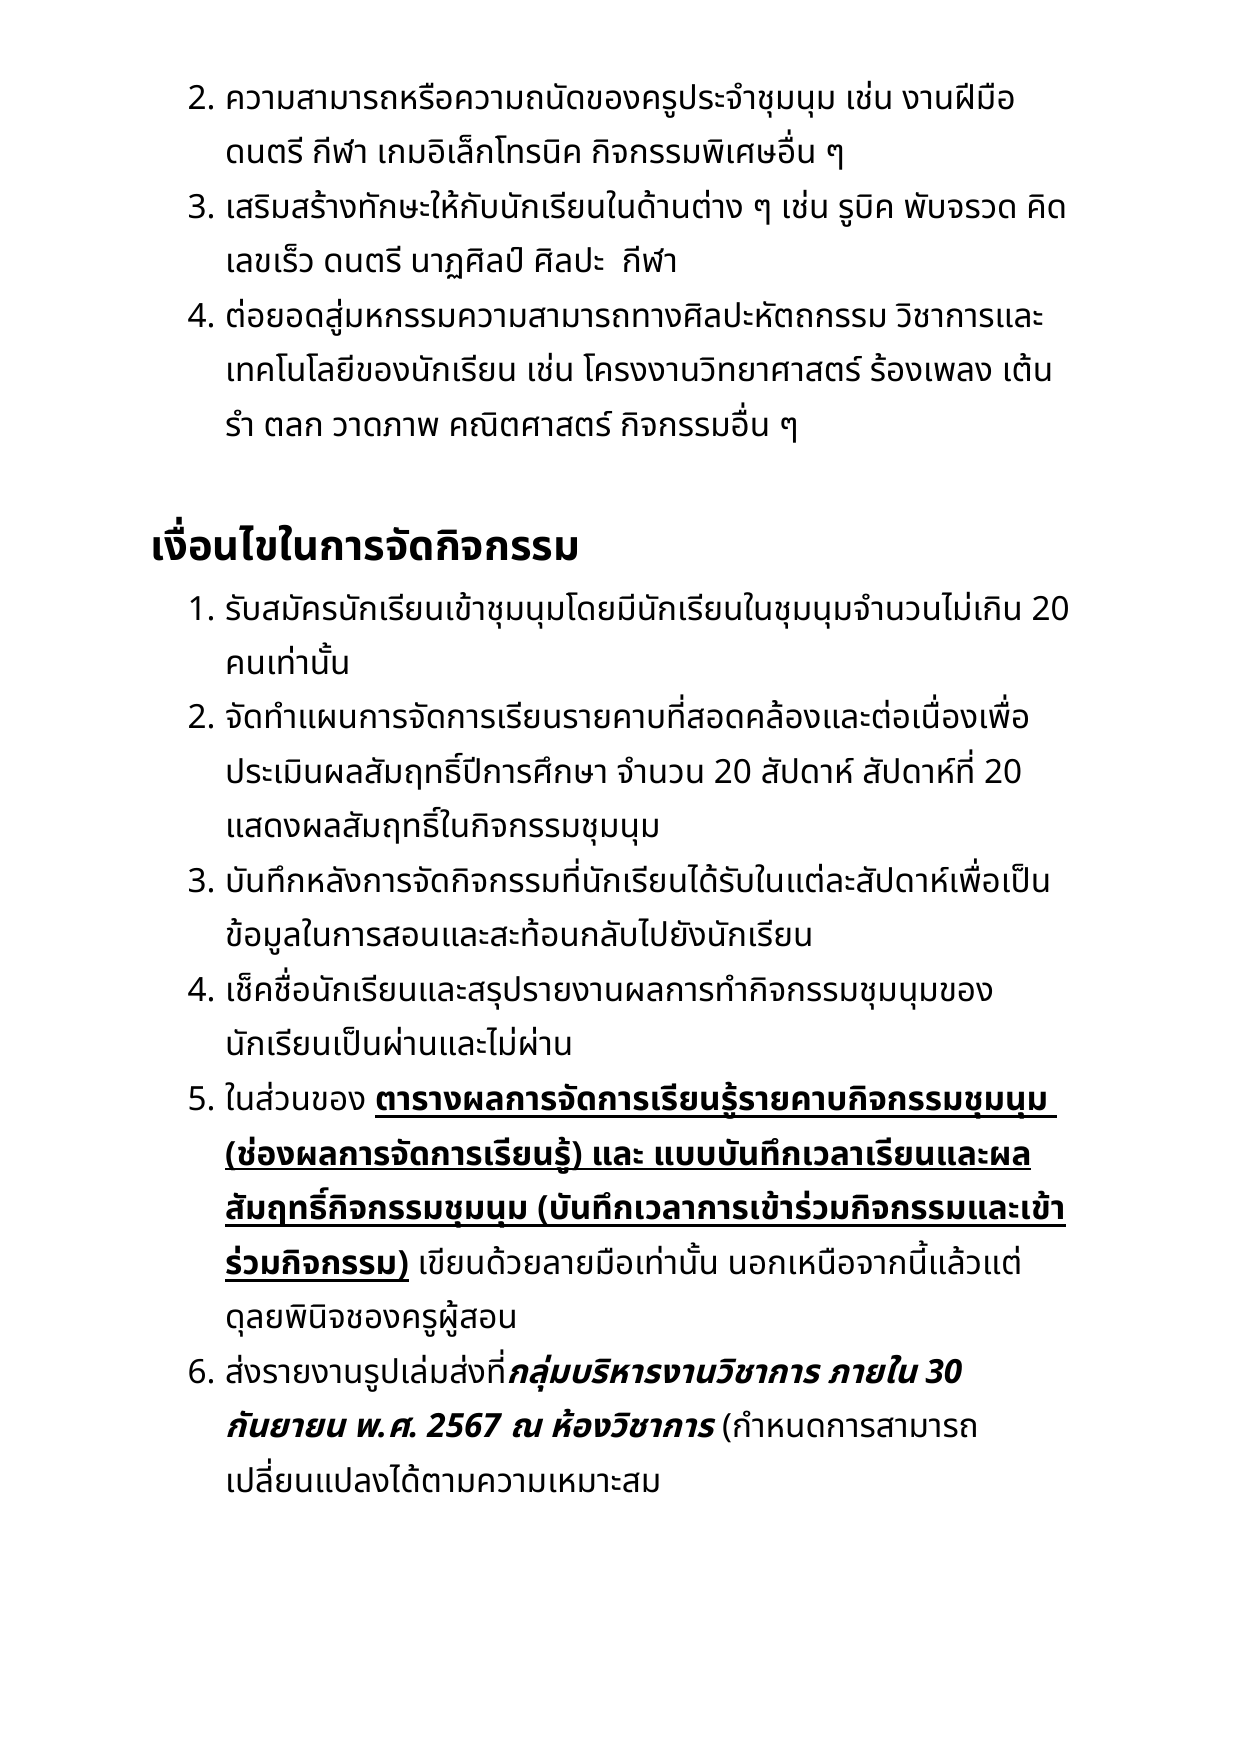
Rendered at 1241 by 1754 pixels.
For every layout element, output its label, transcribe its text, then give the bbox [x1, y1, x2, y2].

list ในส่วนของ ตารางผลการจัดการเรียนรู้รายคาบกิจกรรมชุมนุม (ช่องผลการจัดการเรียนรู้) และ แบบบันทึกเวลาเรียนและผลสัมฤทธิ์กิจกรรมชุมนุม (บันทึกเวลาการเข้าร่วมกิจกรรมและเข้าร่วมกิจกรรม) เขียนด้วยลายมือเท่านั้น นอกเหนือจากนี้แล้วแต่ดุลยพินิจชองครูผู้สอน [187, 1075, 1087, 1343]
list รับสมัครนักเรียนเข้าชุมนุมโดยมีนักเรียนในชุมนุมจำนวนไม่เกิน 20 คนเท่านั้น [187, 584, 1087, 689]
list บันทึกหลังการจัดกิจกรรมที่นักเรียนได้รับในแต่ละสัปดาห์เพื่อเป็นข้อมูลในการสอนและสะท้อนกลับไปยังนักเรียน [187, 857, 1087, 962]
list ต่อยอดสู่มหกรรมความสามารถทางศิลปะหัตถกรรม วิชาการและเทคโนโลยีของนักเรียน เช่น โครงงานวิทยาศาสตร์ ร้องเพลง เต้น รำ ตลก วาดภาพ คณิตศาสตร์ กิจกรรมอื่น ๆ [187, 292, 1087, 451]
list ความสามารถหรือความถนัดของครูประจำชุมนุม เช่น งานฝีมือ ดนตรี กีฬา เกมอิเล็กโทรนิค กิจกรรมพิเศษอื่น ๆ [187, 74, 1087, 179]
list จัดทำแผนการจัดการเรียนรายคาบที่สอดคล้องและต่อเนื่องเพื่อประเมินผลสัมฤทธิ์ปีการศึกษา จำนวน 20 สัปดาห์ สัปดาห์ที่ 20 แสดงผลสัมฤทธิ์ในกิจกรรมชุมนุม [187, 693, 1087, 853]
list เสริมสร้างทักษะให้กับนักเรียนในด้านต่าง ๆ เช่น รูบิค พับจรวด คิดเลขเร็ว ดนตรี นาฏศิลป์ ศิลปะ กีฬา [187, 183, 1087, 288]
list เช็คชื่อนักเรียนและสรุปรายงานผลการทำกิจกรรมชุมนุมของนักเรียนเป็นผ่านและไม่ผ่าน [187, 966, 1087, 1071]
text เงื่อนไขในการจัดกิจกรรม [150, 516, 1087, 579]
list ส่งรายงานรูปเล่มส่งที่กลุ่มบริหารงานวิชาการ ภายใน 30 กันยายน พ.ศ. 2567 ณ ห้องวิชาการ (กำหนดการสามารถเปลี่ยนแปลงได้ตามความเหมาะสม [187, 1347, 1087, 1507]
